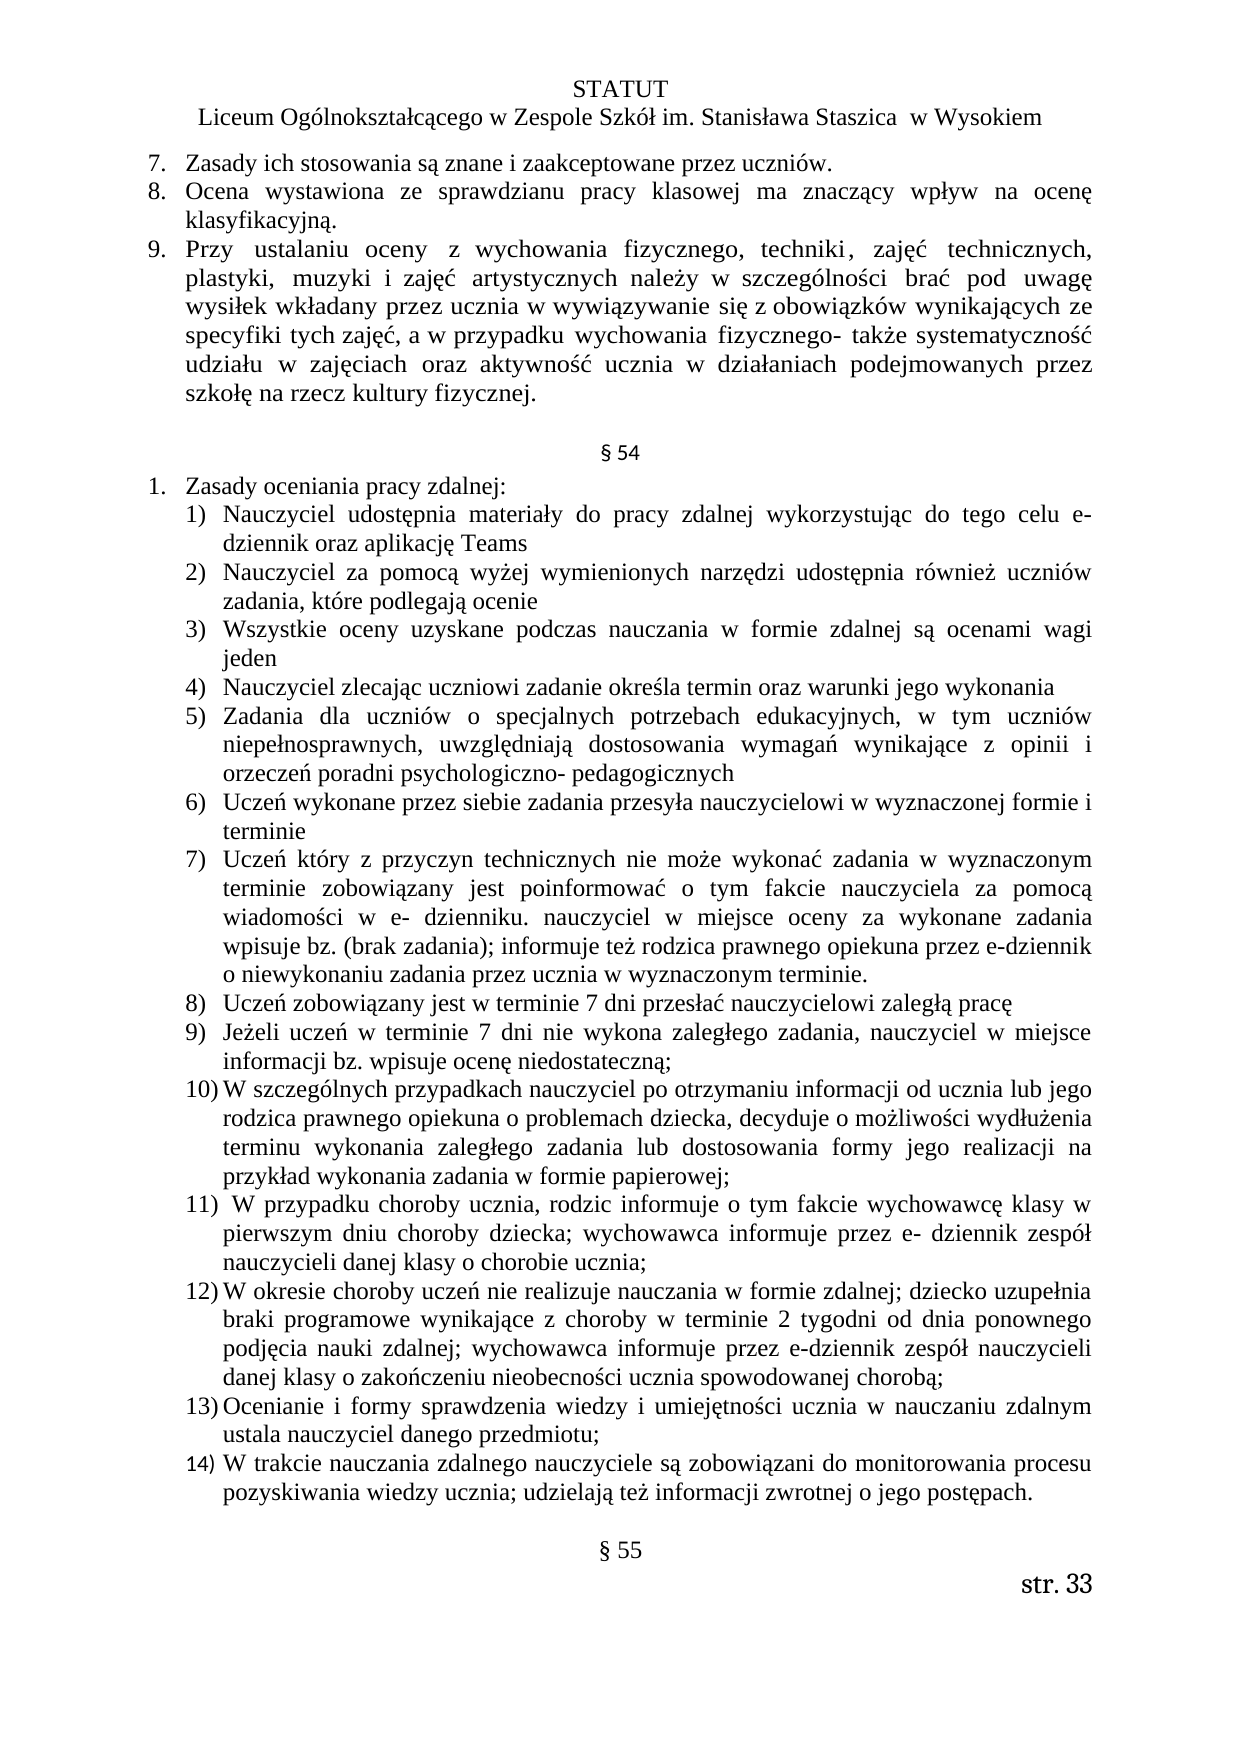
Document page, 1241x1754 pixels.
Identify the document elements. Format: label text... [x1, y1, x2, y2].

list Ocena wystawiona ze sprawdzianu pracy klasowej ma znaczący wpływ na ocenę klasyfikacyjną. [148, 176, 1093, 234]
list W trakcie nauczania zdalnego nauczyciele są zobowiązani do monitorowania procesu pozyskiwania wiedzy ucznia; udzielają też informacji zwrotnej o jego postępach. [185, 1448, 1093, 1506]
list Uczeń wykonane przez siebie zadania przesyła nauczycielowi w wyznaczonej formie i terminie [185, 787, 1093, 844]
list Zasady oceniania pracy zdalnej: [148, 471, 1093, 499]
list Jeżeli uczeń w terminie 7 dni nie wykona zaległego zadania, nauczyciel w miejsce informacji bz. wpisuje ocenę niedostateczną; [185, 1017, 1093, 1074]
list W szczególnych przypadkach nauczyciel po otrzymaniu informacji od ucznia lub jego rodzica prawnego opiekuna o problemach dziecka, decyduje o możliwości wydłużenia terminu wykonania zaległego zadania lub dostosowania formy jego realizacji na przykład wykonania zadania w formie papierowej; [185, 1074, 1093, 1189]
list Zasady ich stosowania są znane i zaakceptowane przez uczniów. [148, 148, 1093, 176]
list Nauczyciel za pomocą wyżej wymienionych narzędzi udostępnia również uczniów zadania, które podlegają ocenie [185, 557, 1093, 614]
list Nauczyciel udostępnia materiały do pracy zdalnej wykorzystując do tego celu e-dziennik oraz aplikację Teams [185, 499, 1093, 557]
list W okresie choroby uczeń nie realizuje nauczania w formie zdalnej; dziecko uzupełnia braki programowe wynikające z choroby w terminie 2 tygodni od dnia ponownego podjęcia nauki zdalnej; wychowawca informuje przez e-dziennik zespół nauczycieli danej klasy o zakończeniu nieobecności ucznia spowodowanej chorobą; [185, 1276, 1093, 1391]
list Wszystkie oceny uzyskane podczas nauczania w formie zdalnej są ocenami wagi jeden [185, 614, 1093, 672]
text § 54 [148, 438, 1093, 467]
list Zadania dla uczniów o specjalnych potrzebach edukacyjnych, w tym uczniów niepełnosprawnych, uwzględniają dostosowania wymagań wynikające z opinii i orzeczeń poradni psychologiczno- pedagogicznych [185, 701, 1093, 787]
list Uczeń zobowiązany jest w terminie 7 dni przesłać nauczycielowi zaległą pracę [185, 988, 1093, 1017]
list Uczeń który z przyczyn technicznych nie może wykonać zadania w wyznaczonym terminie zobowiązany jest poinformować o tym fakcie nauczyciela za pomocą wiadomości w e- dzienniku. nauczyciel w miejsce oceny za wykonane zadania wpisuje bz. (brak zadania); informuje też rodzica prawnego opiekuna przez e-dziennik o niewykonaniu zadania przez ucznia w wyznaczonym terminie. [185, 844, 1093, 988]
list § 55 [148, 1535, 1093, 1563]
list W przypadku choroby ucznia, rodzic informuje o tym fakcie wychowawcę klasy w pierwszym dniu choroby dziecka; wychowawca informuje przez e- dziennik zespół nauczycieli danej klasy o chorobie ucznia; [185, 1189, 1093, 1276]
list Ocenianie i formy sprawdzenia wiedzy i umiejętności ucznia w nauczaniu zdalnym ustala nauczyciel danego przedmiotu; [185, 1391, 1093, 1448]
list Przy ustalaniu oceny z wychowania fizycznego, techniki, zajęć technicznych, plastyki, muzyki i zajęć artystycznych należy w szczególności brać pod uwagę wysiłek wkładany przez ucznia w wywiązywanie się z obowiązków wynikających ze specyfiki tych zajęć, a w przypadku wychowania fizycznego- także systematyczność udziału w zajęciach oraz aktywność ucznia w działaniach podejmowanych przez szkołę na rzecz kultury fizycznej. [148, 234, 1093, 406]
list Nauczyciel zlecając uczniowi zadanie określa termin oraz warunki jego wykonania [185, 672, 1093, 701]
